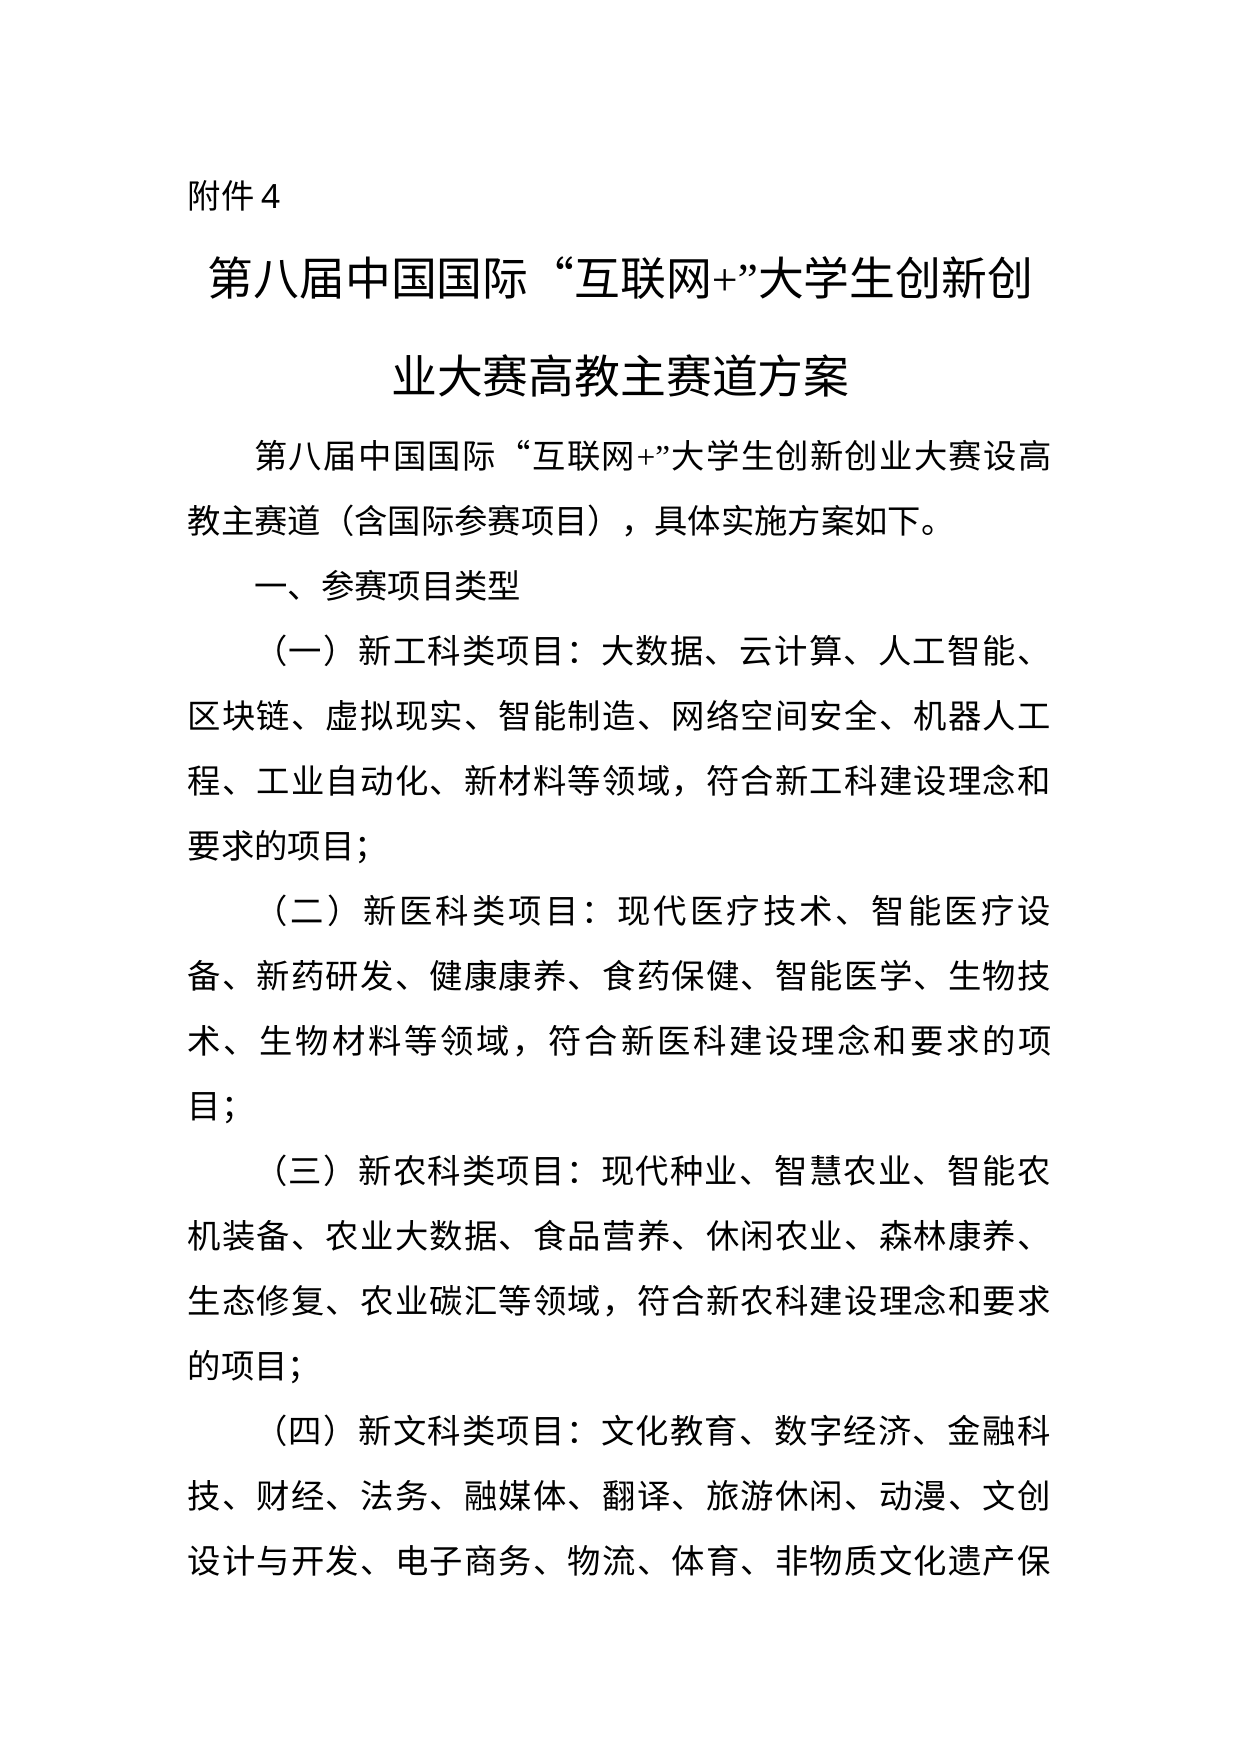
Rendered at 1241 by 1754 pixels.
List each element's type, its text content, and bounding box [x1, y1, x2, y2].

text 一、参赛项目类型 [187, 552, 1053, 617]
text （一）新工科类项目：大数据、云计算、人工智能、区块链、虚拟现实、智能制造、网络空间安全、机器人工程、工业自动化、新材料等领域，符合新工科建设理念和要求的项目； [187, 617, 1053, 877]
text （二）新医科类项目：现代医疗技术、智能医疗设备、新药研发、健康康养、食药保健、智能医学、生物技术、生物材料等领域，符合新医科建设理念和要求的项目； [187, 877, 1053, 1137]
text 附件4 [187, 162, 1053, 227]
text （三）新农科类项目：现代种业、智慧农业、智能农机装备、农业大数据、食品营养、休闲农业、森林康养、生态修复、农业碳汇等领域，符合新农科建设理念和要求的项目； [187, 1137, 1053, 1397]
text 第八届中国国际“互联网+”大学生创新创业大赛设高教主赛道（含国际参赛项目），具体实施方案如下。 [187, 422, 1053, 552]
text 第八届中国国际“互联网+”大学生创新创业大赛高教主赛道方案 [187, 227, 1053, 422]
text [187, 1397, 1053, 1592]
